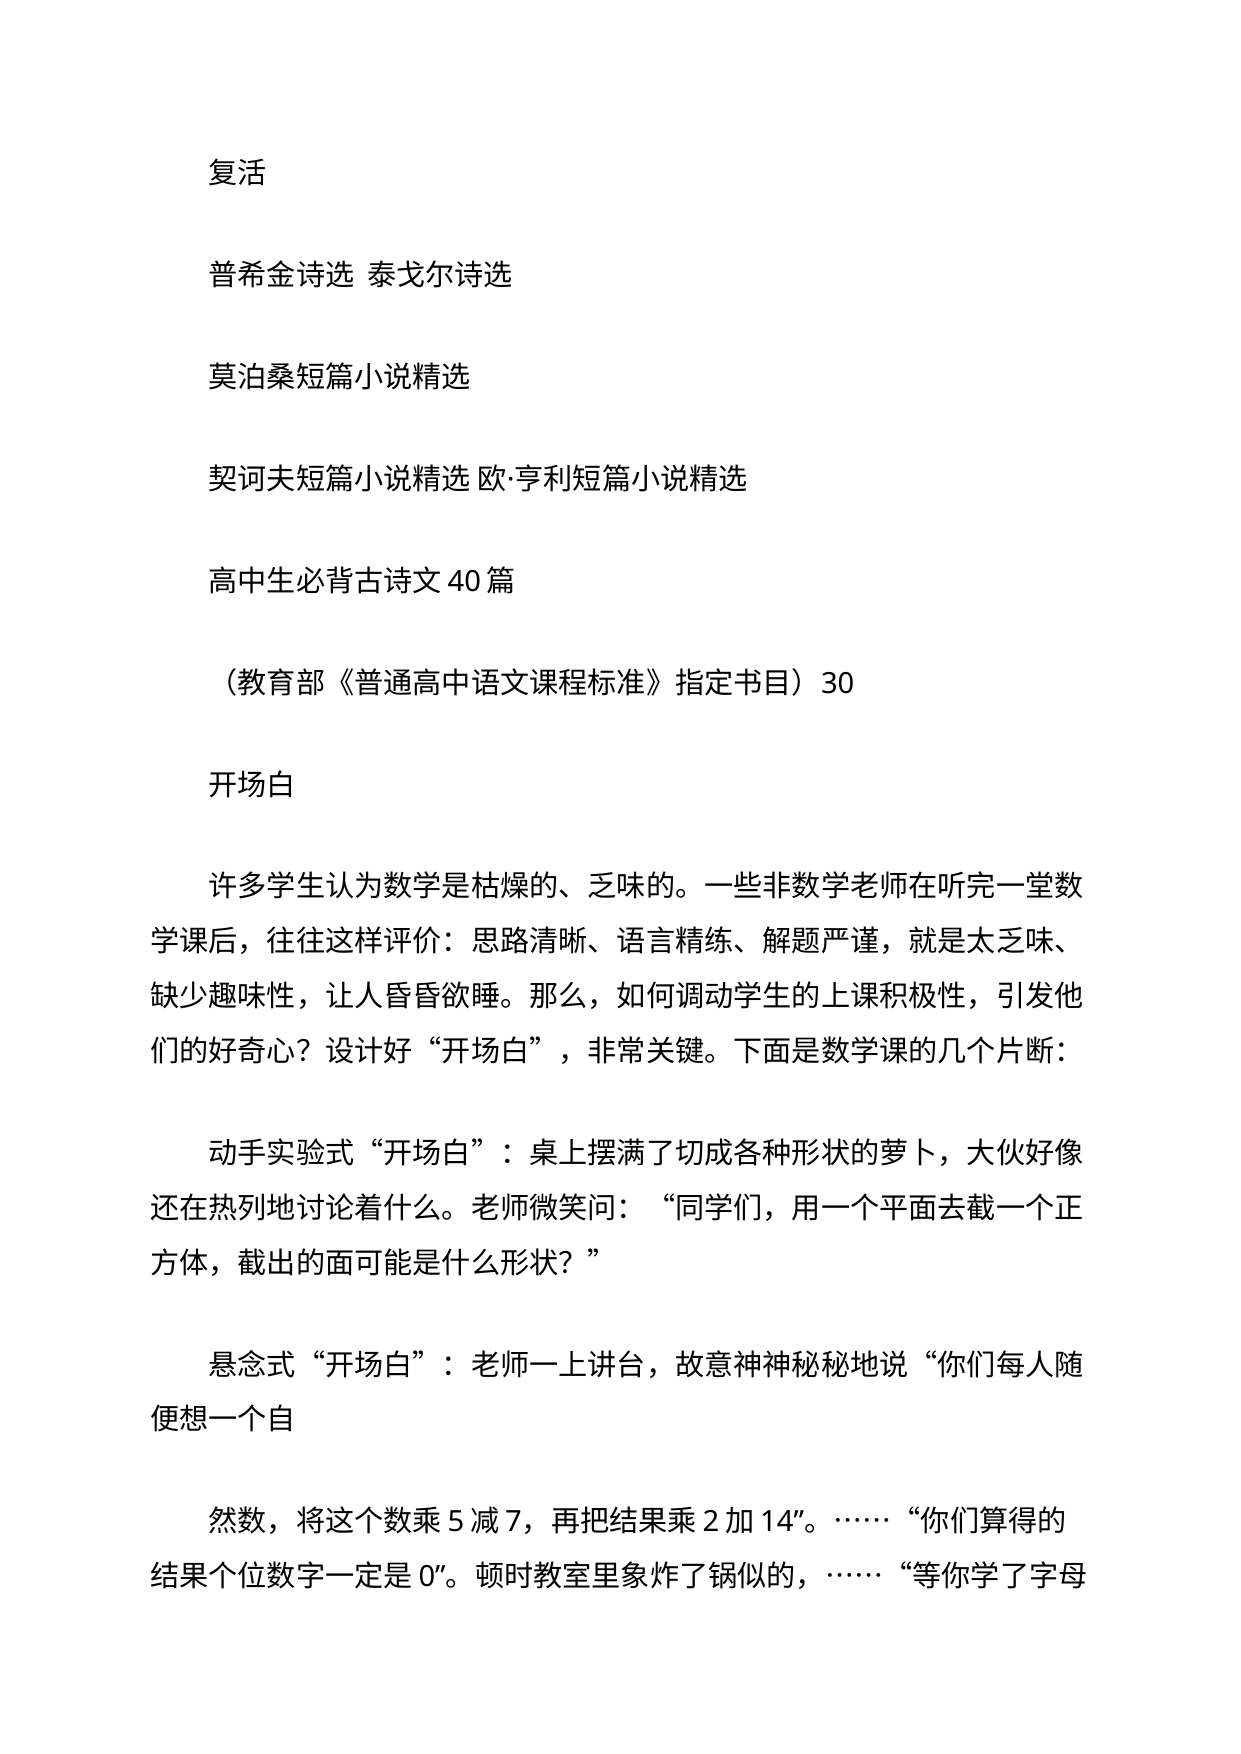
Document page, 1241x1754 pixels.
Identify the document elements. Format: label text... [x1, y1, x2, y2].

text 莫泊桑短篇小说精选 [150, 353, 1090, 396]
text 契诃夫短篇小说精选 欧·亨利短篇小说精选 [150, 455, 1090, 498]
text 许多学生认为数学是枯燥的、乏味的。一些非数学老师在听完一堂数学课后，往往这样评价：思路清晰、语言精练、解题严谨，就是太乏味、缺少趣味性，让人昏昏欲睡。那么，如何调动学生的上课积极性，引发他们的好奇心？设计好“开场白”，非常关键。下面是数学课的几个片断： [150, 863, 1090, 1070]
text 开场白 [150, 761, 1090, 803]
text 复活 [150, 150, 1090, 192]
text （教育部《普通高中语文课程标准》指定书目）30 [150, 659, 1090, 702]
text 悬念式“开场白”：老师一上讲台，故意神神秘秘地说“你们每人随便想一个自 [150, 1341, 1090, 1438]
text 高中生必背古诗文40篇 [150, 557, 1090, 600]
text 普希金诗选 泰戈尔诗选 [150, 252, 1090, 294]
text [150, 1498, 1090, 1595]
text 动手实验式“开场白”：桌上摆满了切成各种形状的萝卜，大伙好像还在热列地讨论着什么。老师微笑问：“同学们，用一个平面去截一个正方体，截出的面可能是什么形状？” [150, 1129, 1090, 1282]
